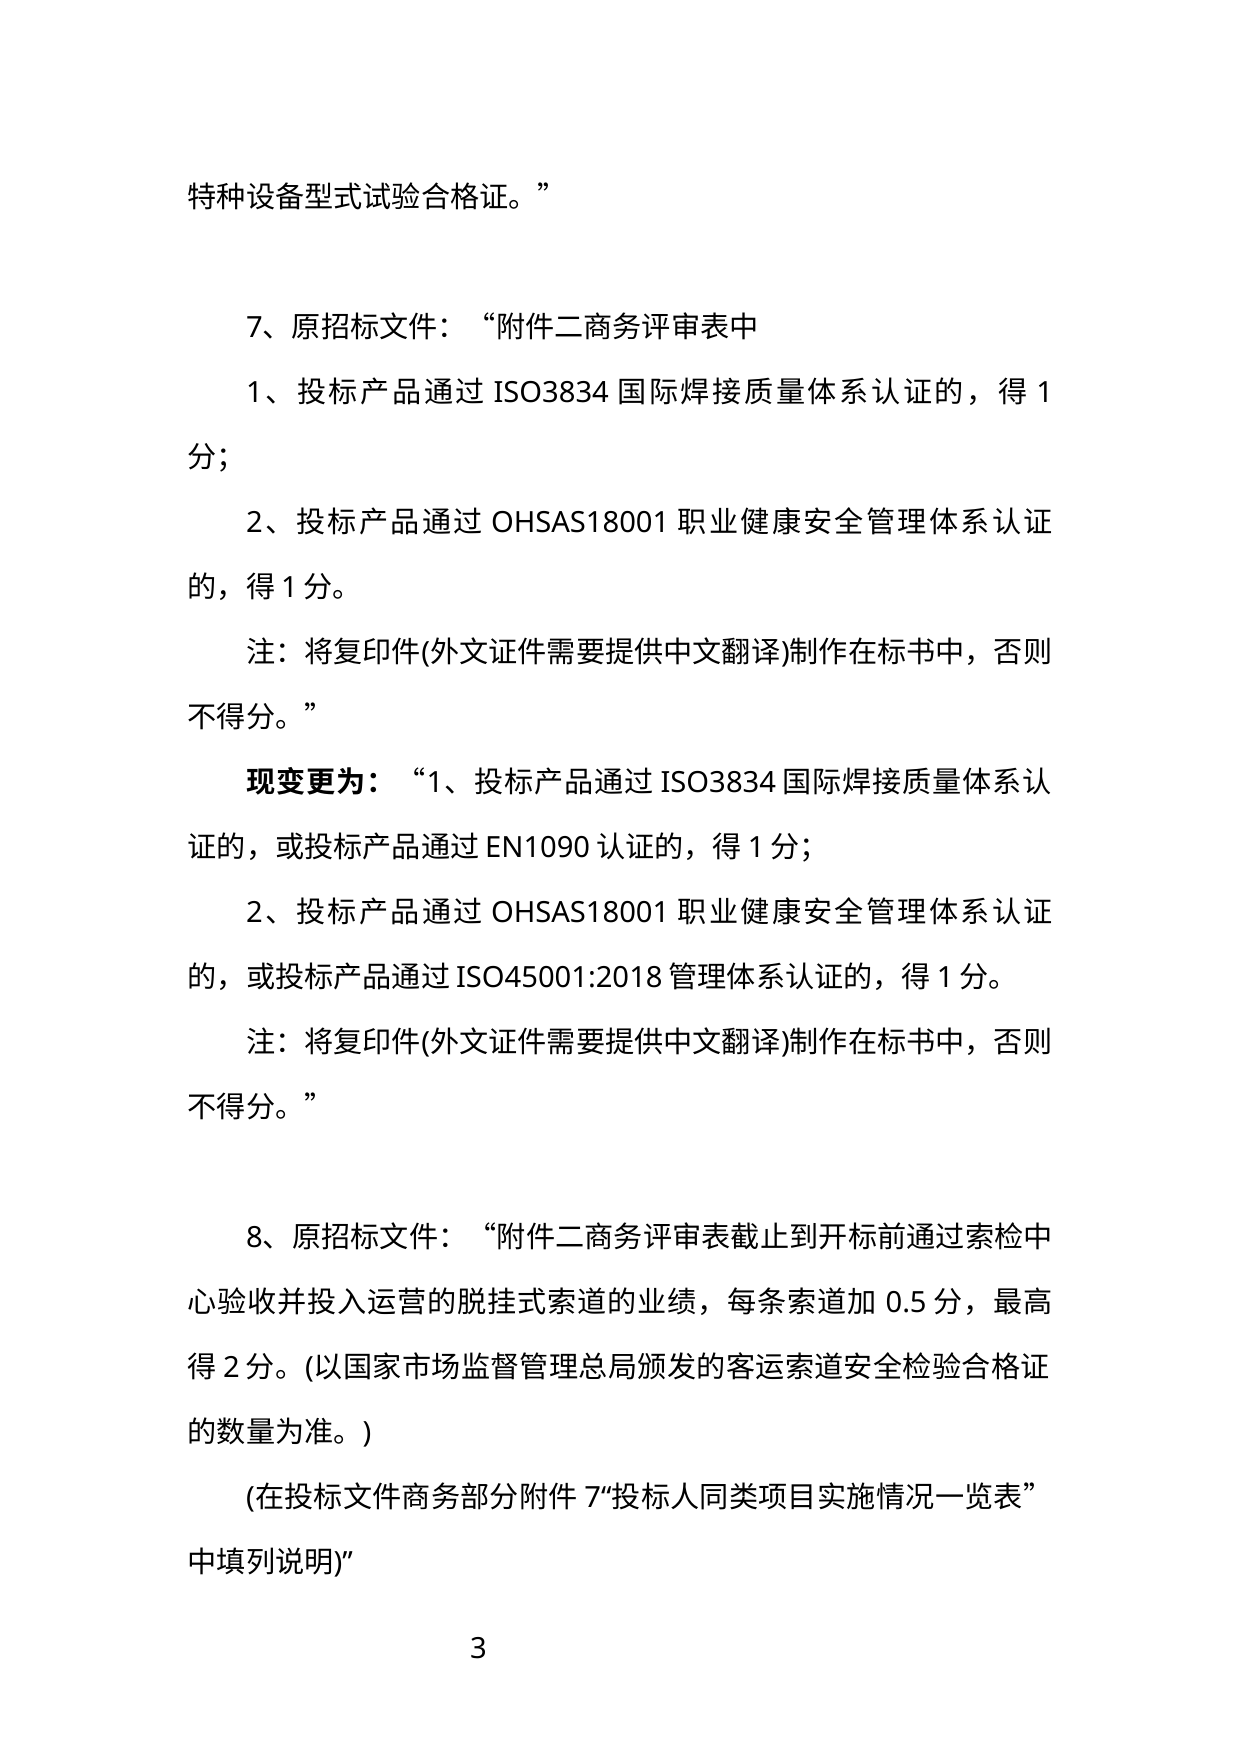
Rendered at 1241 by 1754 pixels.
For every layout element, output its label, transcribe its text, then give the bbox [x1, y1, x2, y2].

text 2、投标产品通过OHSAS18001职业健康安全管理体系认证的，或投标产品通过ISO45001:2018管理体系认证的，得1分。 [187, 877, 1053, 1007]
text 现变更为：“1、投标产品通过ISO3834国际焊接质量体系认证的，或投标产品通过EN1090认证的，得1分； [187, 747, 1053, 877]
text 注：将复印件(外文证件需要提供中文翻译)制作在标书中，否则不得分。” [187, 617, 1053, 747]
list 1、投标产品通过ISO3834国际焊接质量体系认证的，得1分； [187, 357, 1053, 487]
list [187, 162, 1053, 227]
text 2、投标产品通过OHSAS18001职业健康安全管理体系认证的，得1分。 [187, 487, 1053, 617]
text 注：将复印件(外文证件需要提供中文翻译)制作在标书中，否则不得分。” [187, 1007, 1053, 1137]
text (在投标文件商务部分附件7“投标人同类项目实施情况一览表”中填列说明)” [187, 1462, 1053, 1592]
text 8、原招标文件：“附件二商务评审表截止到开标前通过索检中心验收并投入运营的脱挂式索道的业绩，每条索道加0.5分，最高得2分。(以国家市场监督管理总局颁发的客运索道安全检验合格证的数量为准。) [187, 1202, 1053, 1462]
list 7、原招标文件：“附件二商务评审表中 [187, 292, 1053, 357]
